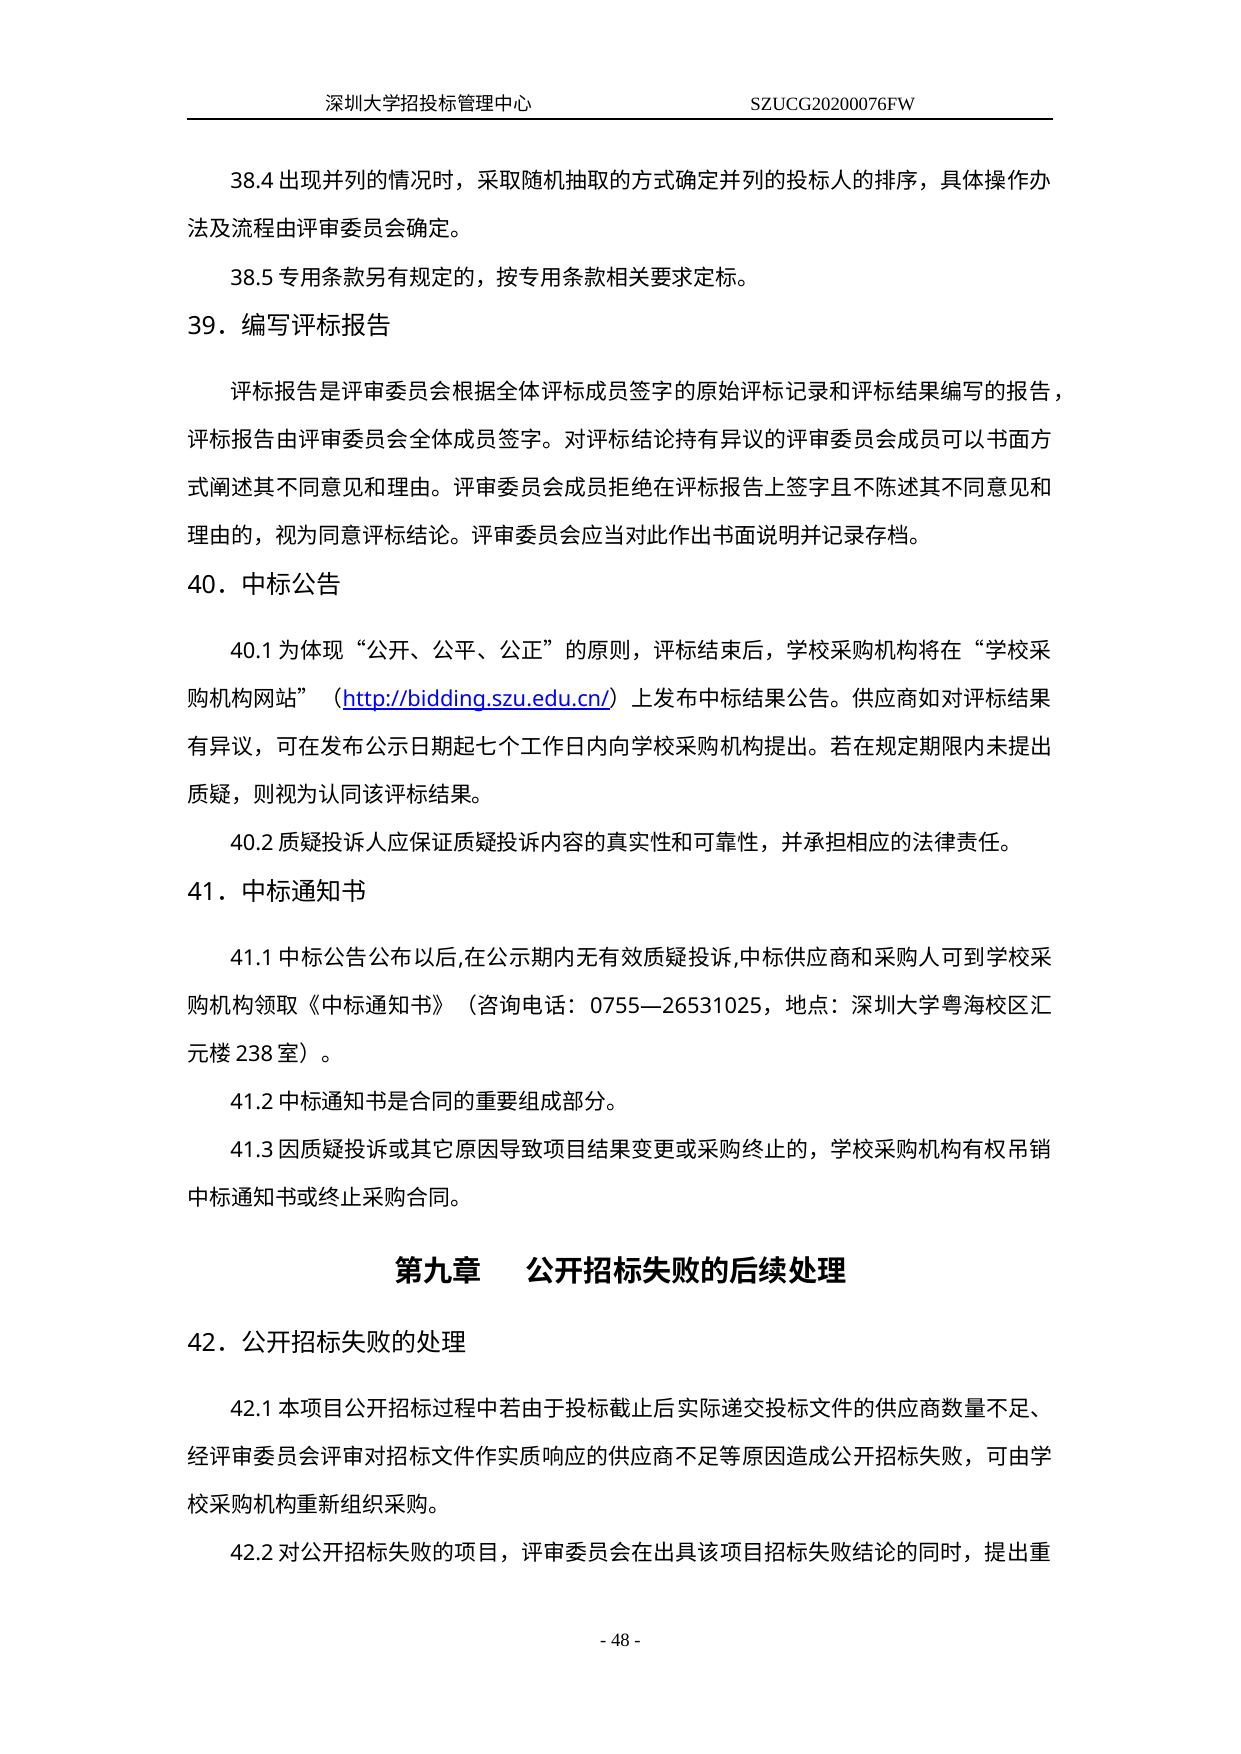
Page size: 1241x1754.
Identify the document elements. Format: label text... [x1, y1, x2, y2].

text 42.1本项目公开招标过程中若由于投标截止后实际递交投标文件的供应商数量不足、经评审委员会评审对招标文件作实质响应的供应商不足等原因造成公开招标失败，可由学校采购机构重新组织采购。 [187, 1383, 1053, 1527]
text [187, 1527, 1053, 1575]
text 40．中标公告 [187, 558, 1053, 606]
text 41.3因质疑投诉或其它原因导致项目结果变更或采购终止的，学校采购机构有权吊销中标通知书或终止采购合同。 [187, 1124, 1053, 1220]
text 评标报告是评审委员会根据全体评标成员签字的原始评标记录和评标结果编写的报告，评标报告由评审委员会全体成员签字。对评标结论持有异议的评审委员会成员可以书面方式阐述其不同意见和理由。评审委员会成员拒绝在评标报告上签字且不陈述其不同意见和理由的，视为同意评标结论。评审委员会应当对此作出书面说明并记录存档。 [187, 366, 1053, 558]
text 38.5专用条款另有规定的，按专用条款相关要求定标。 [187, 251, 1053, 299]
text 41.1中标公告公布以后,在公示期内无有效质疑投诉,中标供应商和采购人可到学校采购机构领取《中标通知书》（咨询电话：0755—26531025，地点：深圳大学粤海校区汇元楼238室）。 [187, 931, 1053, 1076]
text 38.4出现并列的情况时，采取随机抽取的方式确定并列的投标人的排序，具体操作办法及流程由评审委员会确定。 [187, 155, 1053, 251]
text 41.2中标通知书是合同的重要组成部分。 [187, 1076, 1053, 1124]
text 39．编写评标报告 [187, 299, 1053, 348]
text 40.2质疑投诉人应保证质疑投诉内容的真实性和可靠性，并承担相应的法律责任。 [187, 817, 1053, 865]
text 40.1为体现“公开、公平、公正”的原则，评标结束后，学校采购机构将在“学校采购机构网站”（http://bidding.szu.edu.cn/）上发布中标结果公告。供应商如对评标结果有异议，可在发布公示日期起七个工作日内向学校采购机构提出。若在规定期限内未提出质疑，则视为认同该评标结果。 [187, 624, 1053, 817]
text 41．中标通知书 [187, 865, 1053, 913]
text 42．公开招标失败的处理 [187, 1316, 1053, 1364]
list 公开招标失败的后续处理 [187, 1244, 1053, 1292]
